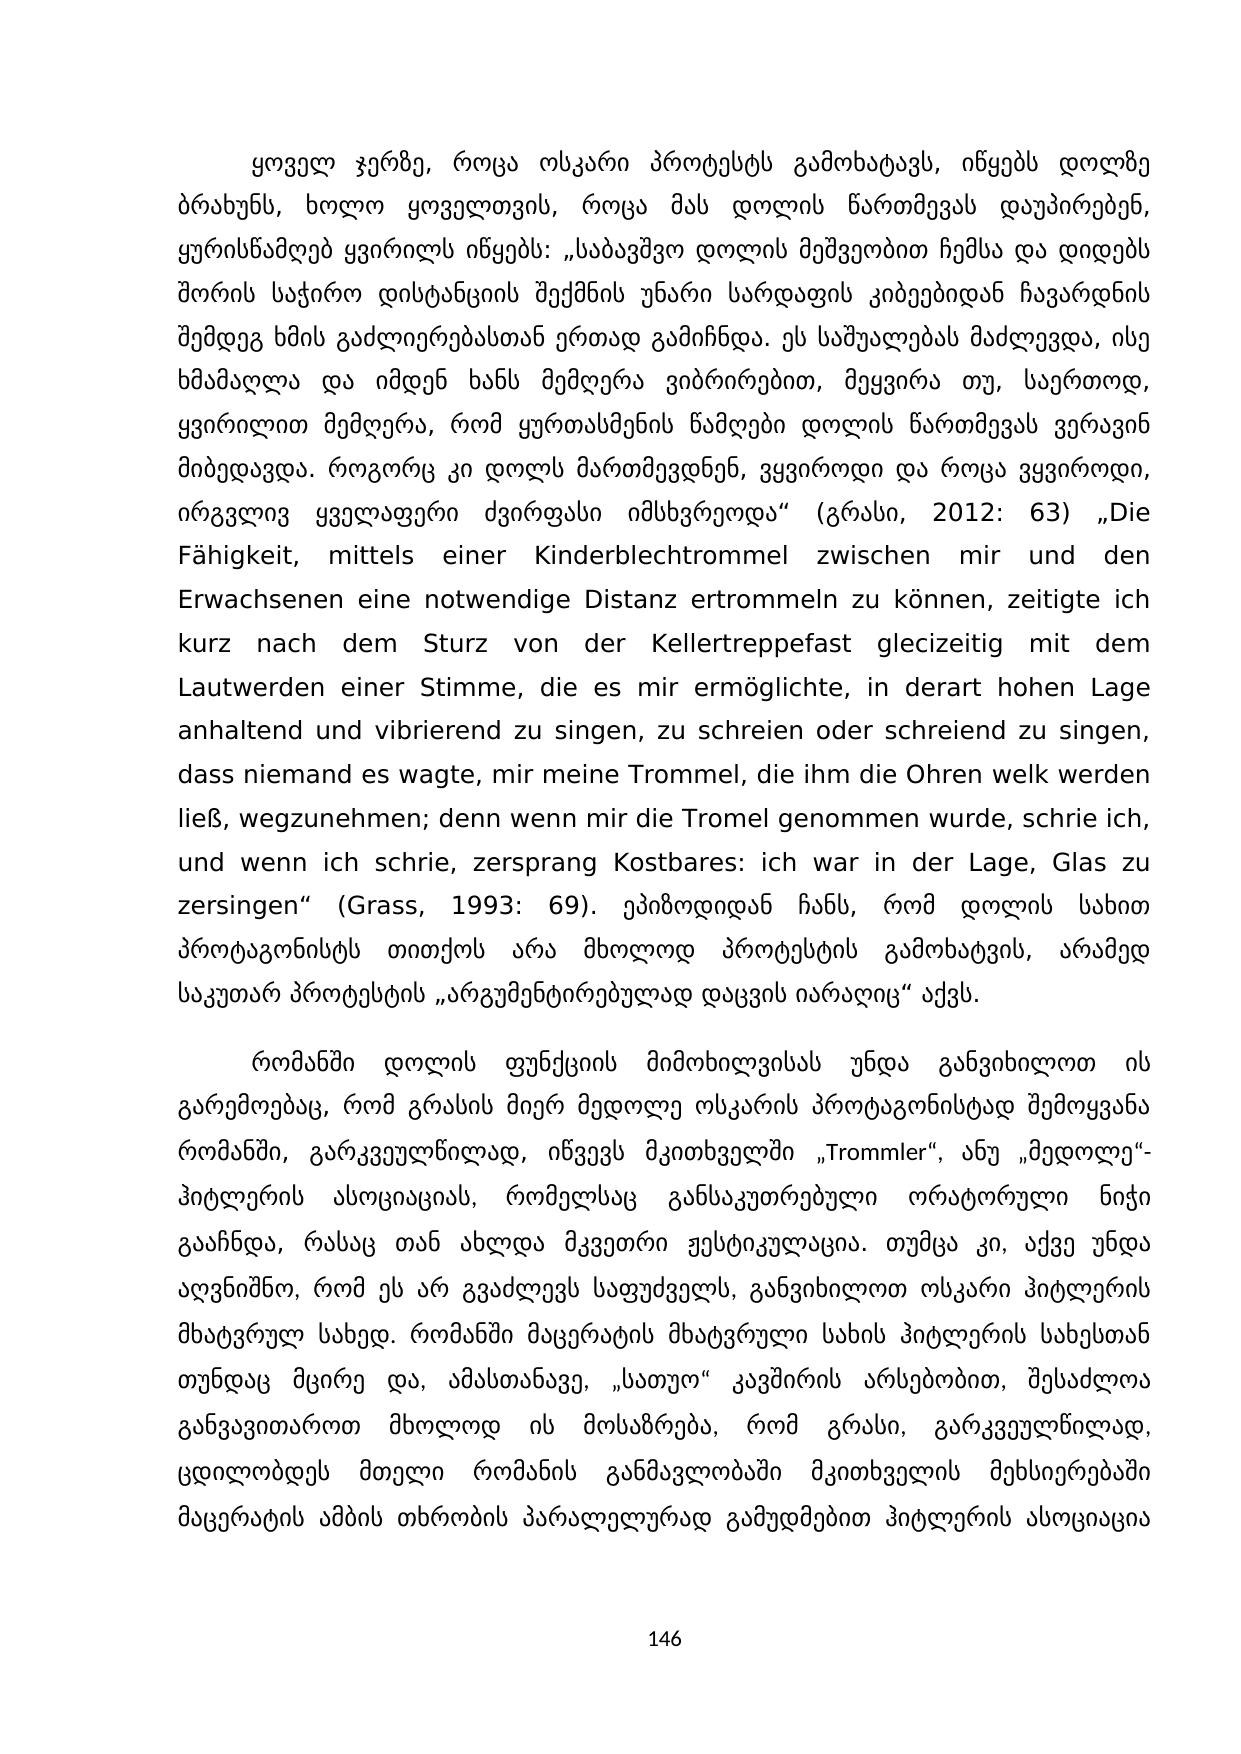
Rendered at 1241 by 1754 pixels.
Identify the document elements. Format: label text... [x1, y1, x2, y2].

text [177, 1048, 1152, 1532]
text ყოველ ჯერზე, როცა ოსკარი პროტესტს გამოხატავს, იწყებს დოლზე ბრახუნს, ხოლო ყოველთვის, როცა მას დოლის წართმევას დაუპირებენ, ყურისწამღებ ყვირილს იწყებს: „საბავშვო დოლის მეშვეობით ჩემსა და დიდებს შორის საჭირო დისტანციის შექმნის უნარი სარდაფის კიბეებიდან ჩავარდნის შემდეგ ხმის გაძლიერებასთან ერთად გამიჩნდა. ეს საშუალებას მაძლევდა, ისე ხმამაღლა და იმდენ ხანს მემღერა ვიბრირებით, მეყვირა თუ, საერთოდ, ყვირილით მემღერა, რომ ყურთასმენის წამღები დოლის წართმევას ვერავინ მიბედავდა. როგორც კი დოლს მართმევდნენ, ვყვიროდი და როცა ვყვიროდი, ირგვლივ ყველაფერი ძვირფასი იმსხვრეოდა“ (გრასი, 2012: 63) „Die Fähigkeit, mittels einer Kinderblechtrommel zwischen mir und den Erwachsenen eine notwendige Distanz ertrommeln zu können, zeitigte ich kurz nach dem Sturz von der Kellertreppefast glecizeitig mit dem Lautwerden einer Stimme, die es mir ermöglichte, in derart hohen Lage anhaltend und vibrierend zu singen, zu schreien oder schreiend zu singen, dass niemand es wagte, mir meine Trommel, die ihm die Ohren welk werden ließ, wegzunehmen; denn wenn mir die Tromel genommen wurde, schrie ich, und wenn ich schrie, zersprang Kostbares: ich war in der Lage, Glas zu zersingen“ (Grass, 1993: 69). ეპიზოდიდან ჩანს, რომ დოლის სახით პროტაგონისტს თითქოს არა მხოლოდ პროტესტის გამოხატვის, არამედ საკუთარ პროტესტის „არგუმენტირებულად დაცვის იარაღიც“ აქვს. [177, 148, 1152, 1008]
